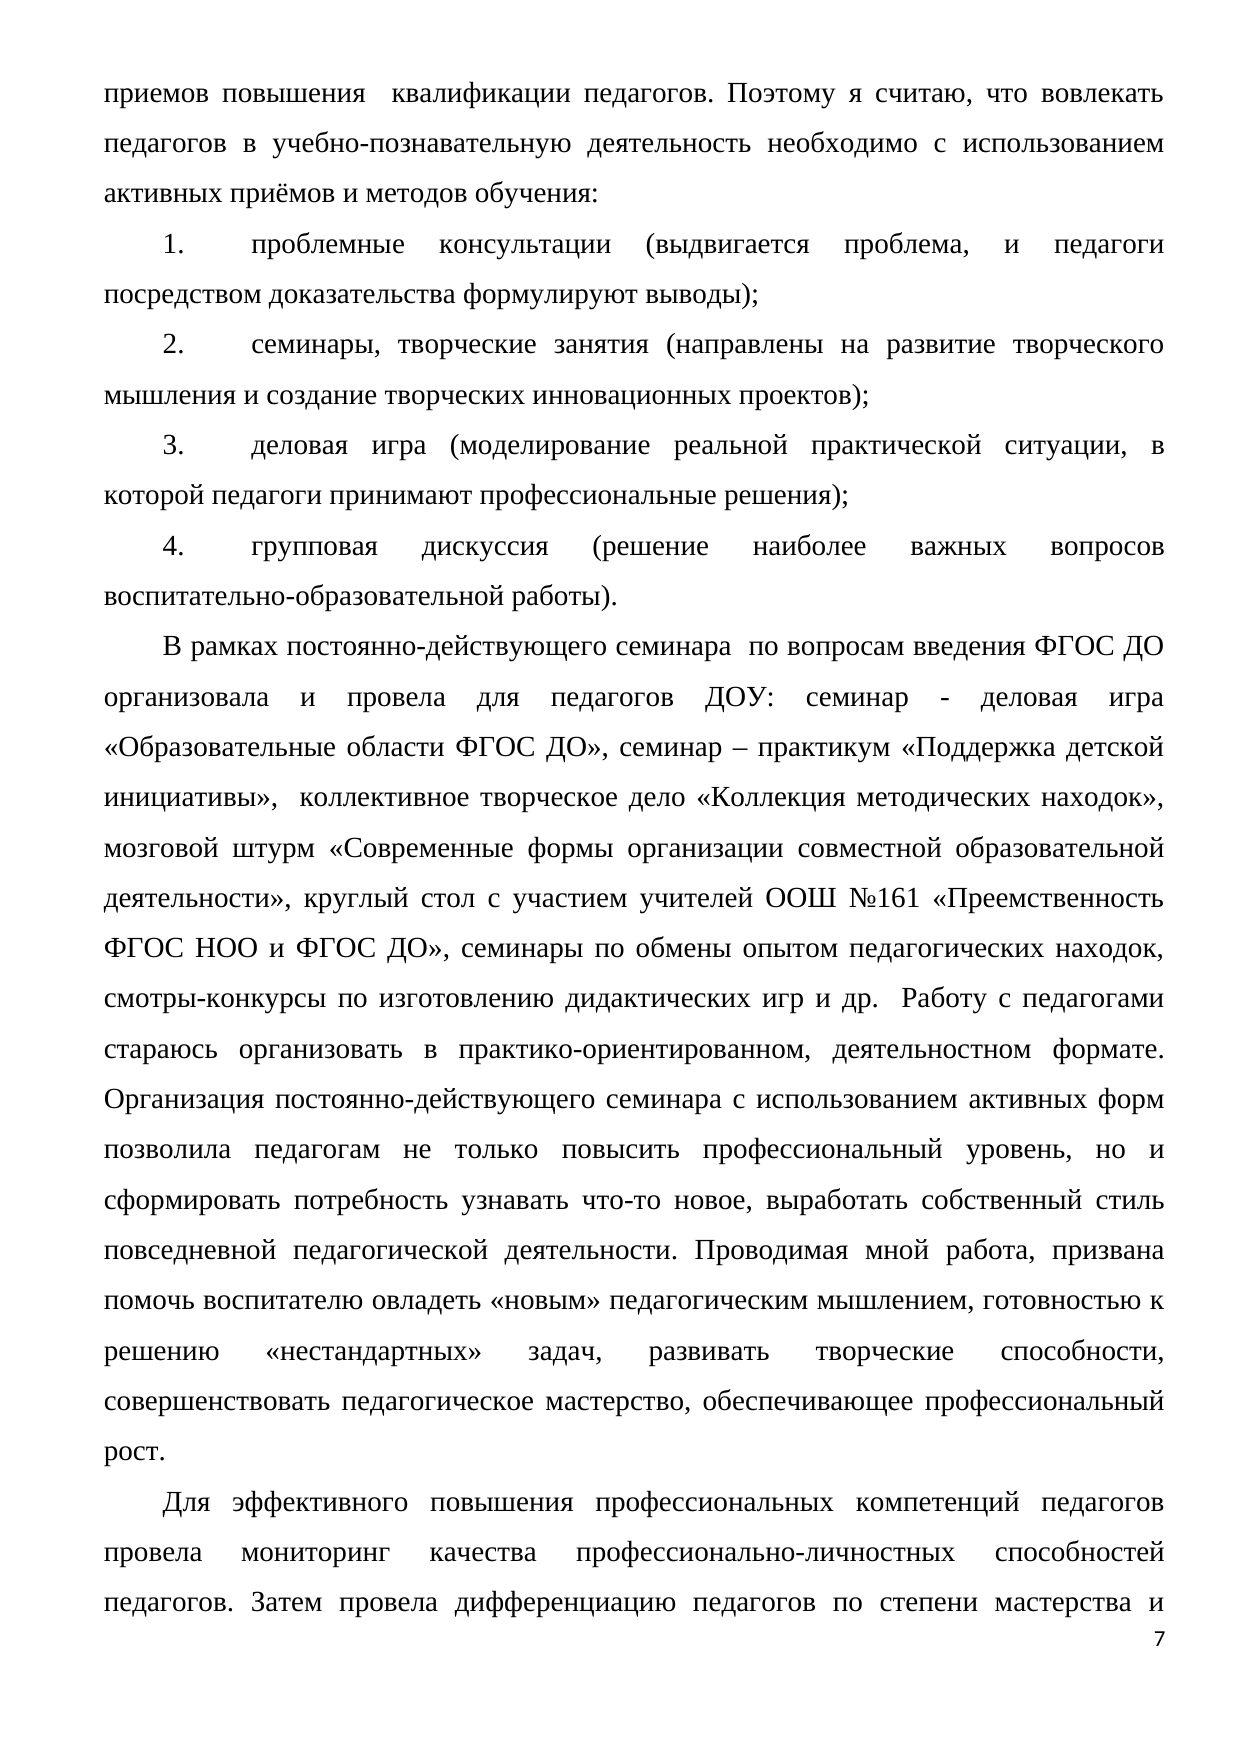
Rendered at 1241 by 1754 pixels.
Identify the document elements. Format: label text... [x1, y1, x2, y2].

text 1. проблемные консультации (выдвигается проблема, и педагоги посредством доказательства формулируют выводы); [103, 226, 1165, 310]
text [103, 1484, 1165, 1618]
text 2. семинары, творческие занятия (направлены на развитие творческого мышления и создание творческих инновационных проектов); [103, 327, 1165, 410]
text 4. групповая дискуссия (решение наиболее важных вопросов воспитательно-образовательной работы). [103, 528, 1165, 612]
text В рамках постоянно-действующего семинара по вопросам введения ФГОС ДО организовала и провела для педагогов ДОУ: семинар - деловая игра «Образовательные области ФГОС ДО», семинар – практикум «Поддержка детской инициативы», коллективное творческое дело «Коллекция методических находок», мозговой штурм «Современные формы организации совместной образовательной деятельности», круглый стол с участием учителей ООШ №161 «Преемственность ФГОС НОО и ФГОС ДО», семинары по обмены опытом педагогических находок, смотры-конкурсы по изготовлению дидактических игр и др. Работу с педагогами стараюсь организовать в практико-ориентированном, деятельностном формате. Организация постоянно-действующего семинара с использованием активных форм позволила педагогам не только повысить профессиональный уровень, но и сформировать потребность узнавать что-то новое, выработать собственный стиль повседневной педагогической деятельности. Проводимая мной работа, призвана помочь воспитателю овладеть «новым» педагогическим мышлением, готовностью к решению «нестандартных» задач, развивать творческие способности, совершенствовать педагогическое мастерство, обеспечивающее профессиональный рост. [103, 628, 1165, 1467]
text 3. деловая игра (моделирование реальной практической ситуации, в которой педагоги принимают профессиональные решения); [103, 427, 1165, 511]
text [103, 75, 1165, 209]
